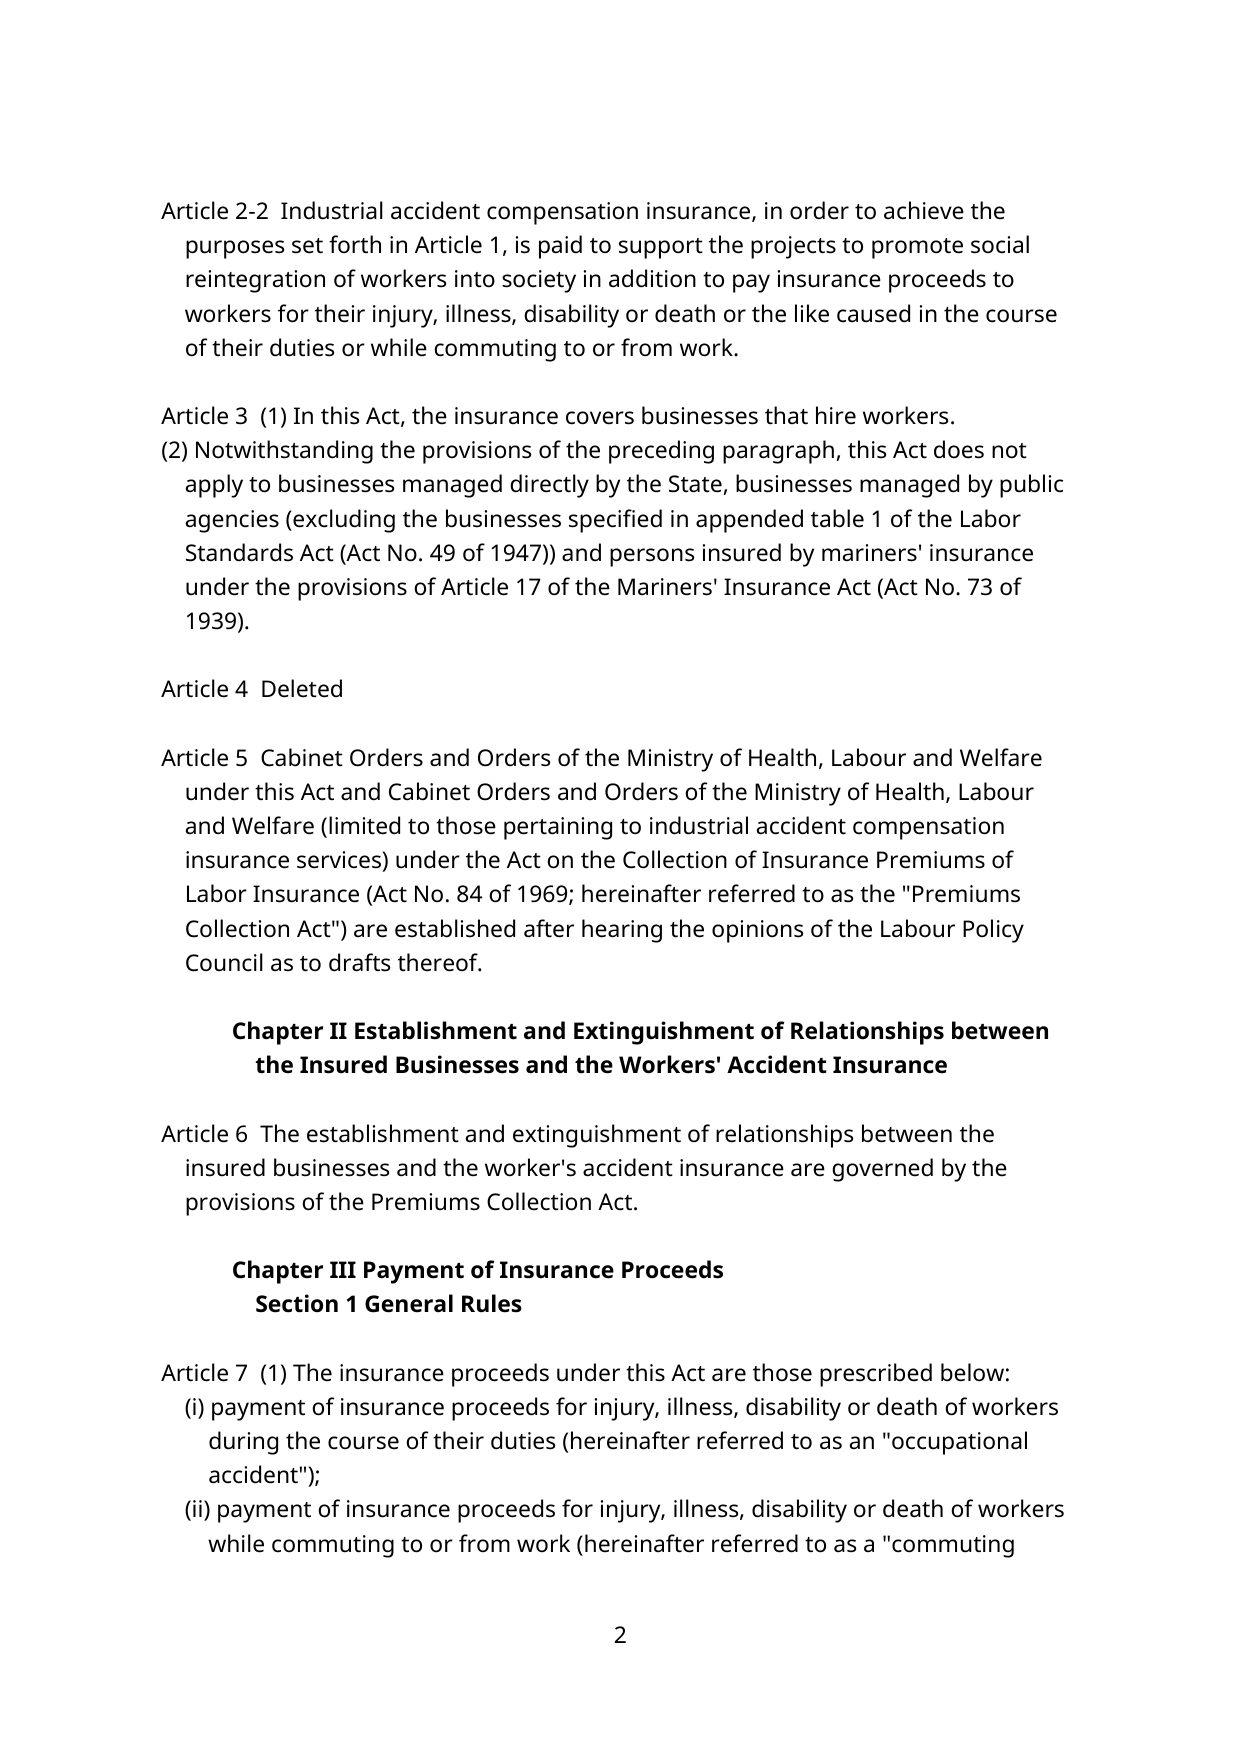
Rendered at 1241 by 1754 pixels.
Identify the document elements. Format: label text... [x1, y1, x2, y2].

text Article 2-2 Industrial accident compensation insurance, in order to achieve the purposes set forth in Article 1, is paid to support the projects to promote social reintegration of workers into society in addition to pay insurance proceeds to workers for their injury, illness, disability or death or the like caused in the course of their duties or while commuting to or from work. [161, 194, 1079, 364]
text Article 5 Cabinet Orders and Orders of the Ministry of Health, Labour and Welfare under this Act and Cabinet Orders and Orders of the Ministry of Health, Labour and Welfare (limited to those pertaining to industrial accident compensation insurance services) under the Act on the Collection of Insurance Premiums of Labor Insurance (Act No. 84 of 1969; hereinafter referred to as the "Premiums Collection Act") are established after hearing the opinions of the Labour Policy Council as to drafts thereof. [161, 740, 1079, 979]
text Chapter II Establishment and Extinguishment of Relationships between the Insured Businesses and the Workers' Accident Insurance [230, 1014, 1079, 1082]
text Section 1 General Rules [253, 1287, 1079, 1321]
text Chapter III Payment of Insurance Proceeds [230, 1253, 1079, 1287]
text Article 3 (1) In this Act, the insurance covers businesses that hire workers. [161, 399, 1079, 433]
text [184, 1492, 1079, 1560]
text Article 4 Deleted [161, 672, 1079, 706]
text Article 7 (1) The insurance proceeds under this Act are those prescribed below: [161, 1355, 1079, 1389]
text Article 6 The establishment and extinguishment of relationships between the insured businesses and the worker's accident insurance are governed by the provisions of the Premiums Collection Act. [161, 1116, 1079, 1219]
text (i) payment of insurance proceeds for injury, illness, disability or death of workers during the course of their duties (hereinafter referred to as an "occupational accident"); [184, 1389, 1079, 1492]
text (2) Notwithstanding the provisions of the preceding paragraph, this Act does not apply to businesses managed directly by the State, businesses managed by public agencies (excluding the businesses specified in appended table 1 of the Labor Standards Act (Act No. 49 of 1947)) and persons insured by mariners' insurance under the provisions of Article 17 of the Mariners' Insurance Act (Act No. 73 of 1939). [161, 433, 1079, 638]
